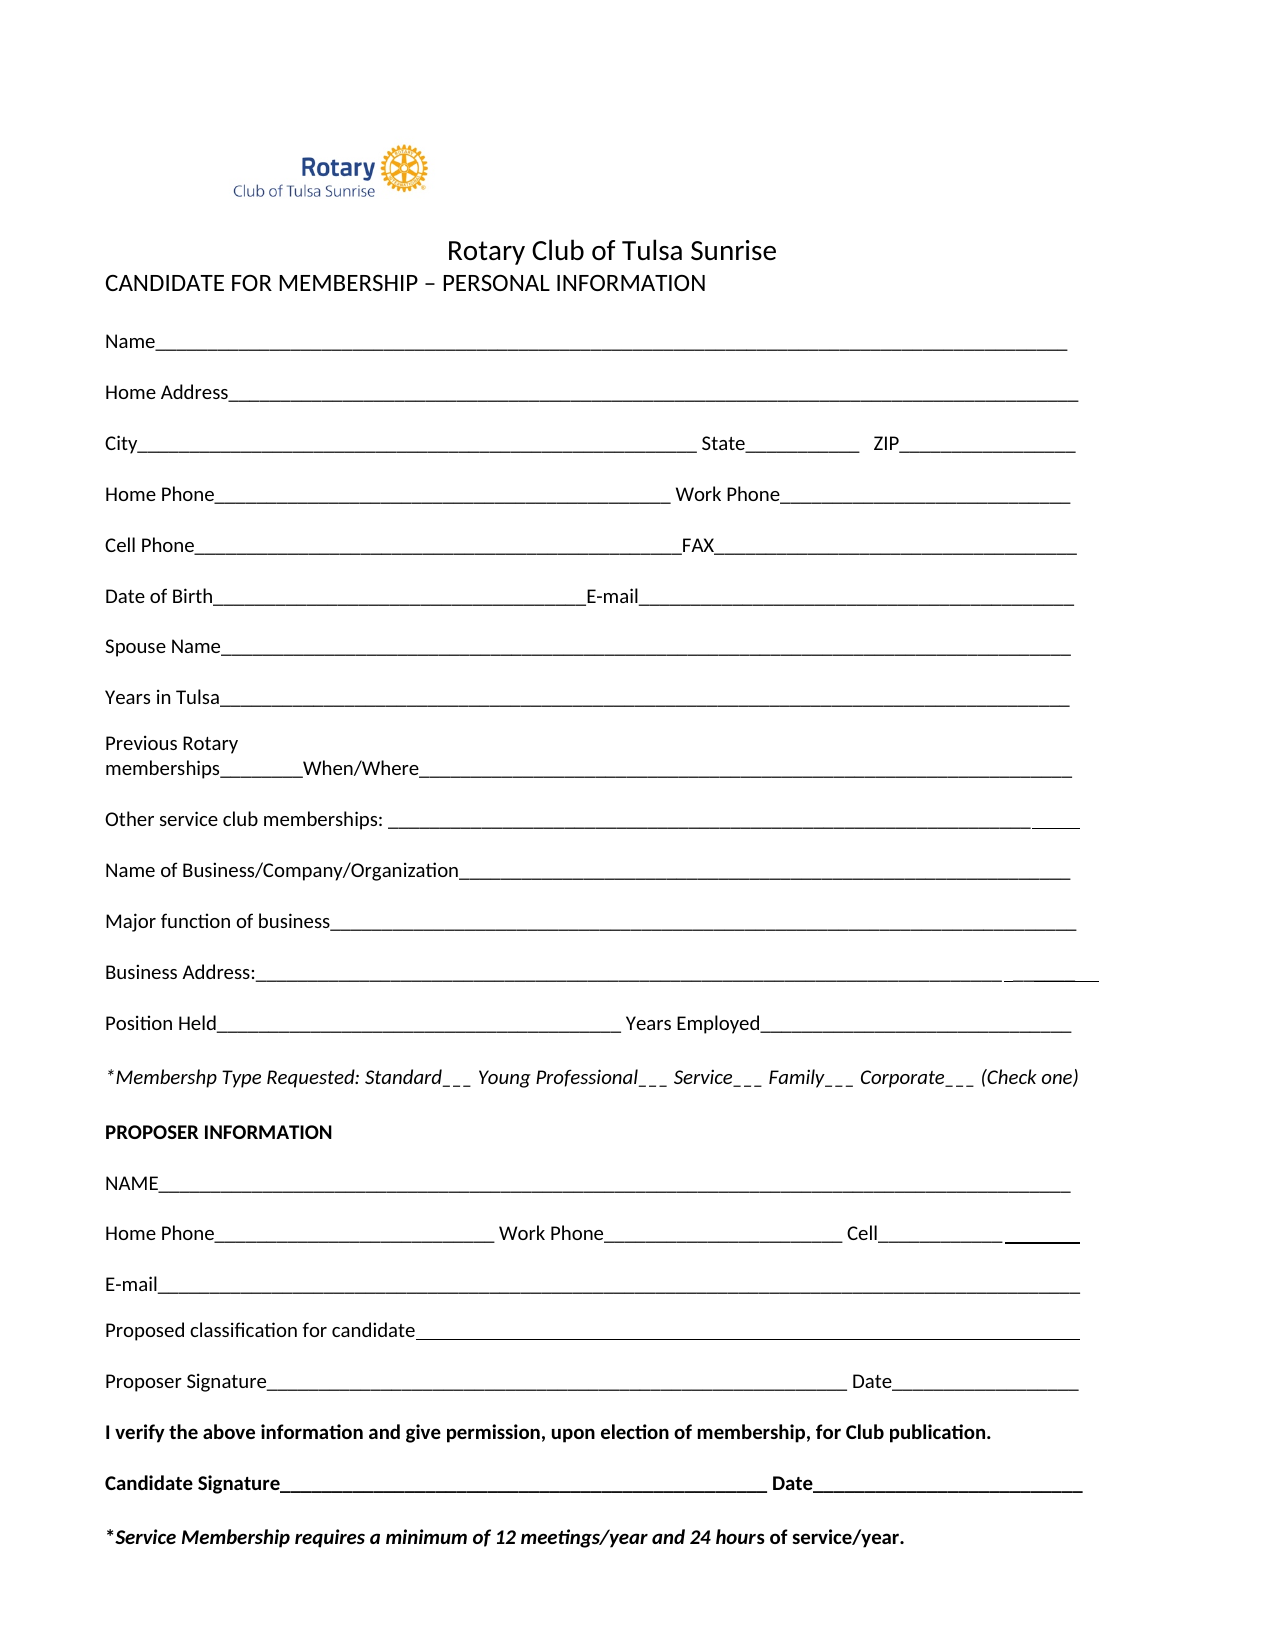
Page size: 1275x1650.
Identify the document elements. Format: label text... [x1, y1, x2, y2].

text Date of Birth____________________________________E-mail__________________________________________ [105, 583, 1170, 608]
text PROPOSER INFORMATION [105, 1119, 1170, 1144]
text Cell Phone_______________________________________________FAX___________________________________ [105, 532, 1170, 557]
text Years in Tulsa__________________________________________________________________________________ [105, 684, 1170, 710]
text Business Address:________________________________________________________________________ ______ [105, 959, 1170, 984]
text Name________________________________________________________________________________________ [105, 329, 1170, 354]
text CANDIDATE FOR MEMBERSHIP – PERSONAL INFORMATION [105, 268, 1170, 298]
text E-mail_________________________________________________________________________________________ [105, 1271, 1170, 1297]
text NAME________________________________________________________________________________________ [105, 1170, 1170, 1195]
text Other service club memberships: ______________________________________________________________ [105, 806, 1170, 832]
text *Service Membership requires a minimum of 12 meetings/year and 24 hours of service/year. [105, 1524, 1170, 1550]
text Proposed classification for candidate [105, 1317, 1170, 1343]
text Position Held_______________________________________ Years Employed______________________________ [105, 1010, 1170, 1035]
picture [105, 75, 447, 261]
text Major function of business________________________________________________________________________ [105, 908, 1170, 933]
text Proposer Signature________________________________________________________ Date__________________ [105, 1368, 1170, 1393]
text Previous Rotary memberships________When/Where_______________________________________________________________ [105, 730, 1170, 781]
text Home Phone___________________________ Work Phone_______________________ Cell____________ [105, 1221, 1170, 1246]
text City______________________________________________________ State___________ ZIP_________________ [105, 430, 1170, 456]
text Candidate Signature_______________________________________________ Date__________________________ [105, 1470, 1170, 1495]
text *Membershp Type Requested: Standard___ Young Professional___ Service___ Family___ Corporate___ (Check one) [105, 1064, 1170, 1090]
text Home Phone____________________________________________ Work Phone____________________________ [105, 481, 1170, 507]
text Spouse Name__________________________________________________________________________________ [105, 634, 1170, 659]
text Home Address__________________________________________________________________________________ [105, 379, 1170, 405]
text I verify the above information and give permission, upon election of membership, for Club publication. [105, 1419, 1170, 1444]
text Name of Business/Company/Organization___________________________________________________________ [105, 857, 1170, 883]
